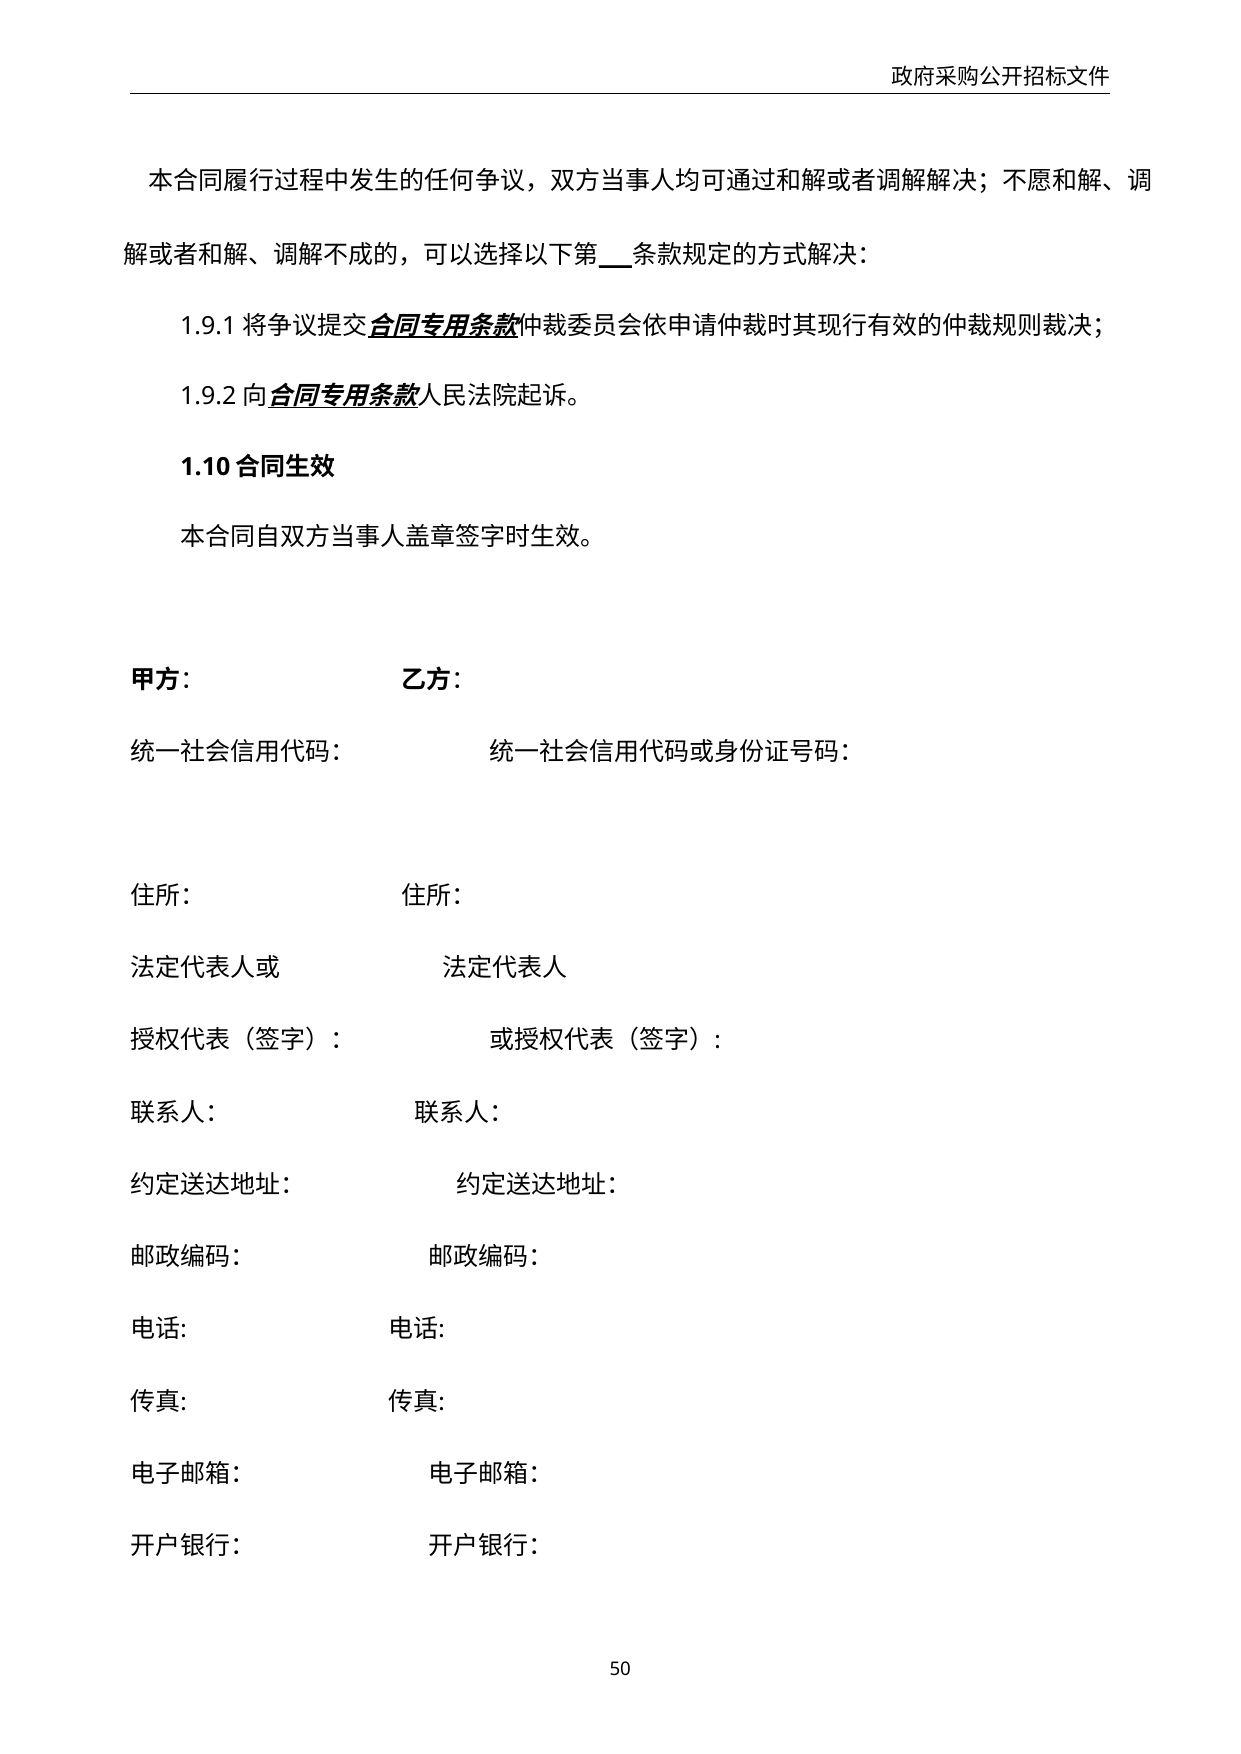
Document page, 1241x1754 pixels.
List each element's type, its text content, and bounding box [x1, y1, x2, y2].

text 统一社会信用代码： 统一社会信用代码或身份证号码： [130, 717, 1110, 782]
text 1.10合同生效 [130, 432, 1110, 497]
text 甲方： 乙方： [130, 645, 1110, 710]
text 约定送达地址： 约定送达地址： [130, 1150, 1110, 1215]
text 电话: 电话: [130, 1294, 1110, 1359]
text 住所： 住所： [130, 861, 1110, 926]
text 电子邮箱： 电子邮箱： [130, 1439, 1110, 1504]
text 1.9.1 将争议提交合同专用条款仲裁委员会依申请仲裁时其现行有效的仲裁规则裁决； [130, 291, 1110, 356]
text 本合同自双方当事人盖章签字时生效。 [130, 502, 1110, 567]
text 法定代表人或 法定代表人 [130, 933, 1110, 998]
text 邮政编码： 邮政编码： [130, 1222, 1110, 1287]
text 授权代表（签字）： 或授权代表（签字）: [130, 1006, 1110, 1071]
text 开户银行： 开户银行： [130, 1511, 1110, 1576]
text 传真: 传真: [130, 1367, 1110, 1432]
text 本合同履行过程中发生的任何争议，双方当事人均可通过和解或者调解解决；不愿和解、调解或者和解、调解不成的，可以选择以下第___条款规定的方式解决： [123, 146, 1154, 285]
text 1.9.2 向合同专用条款人民法院起诉。 [130, 361, 1110, 426]
text 联系人： 联系人： [130, 1078, 1110, 1143]
